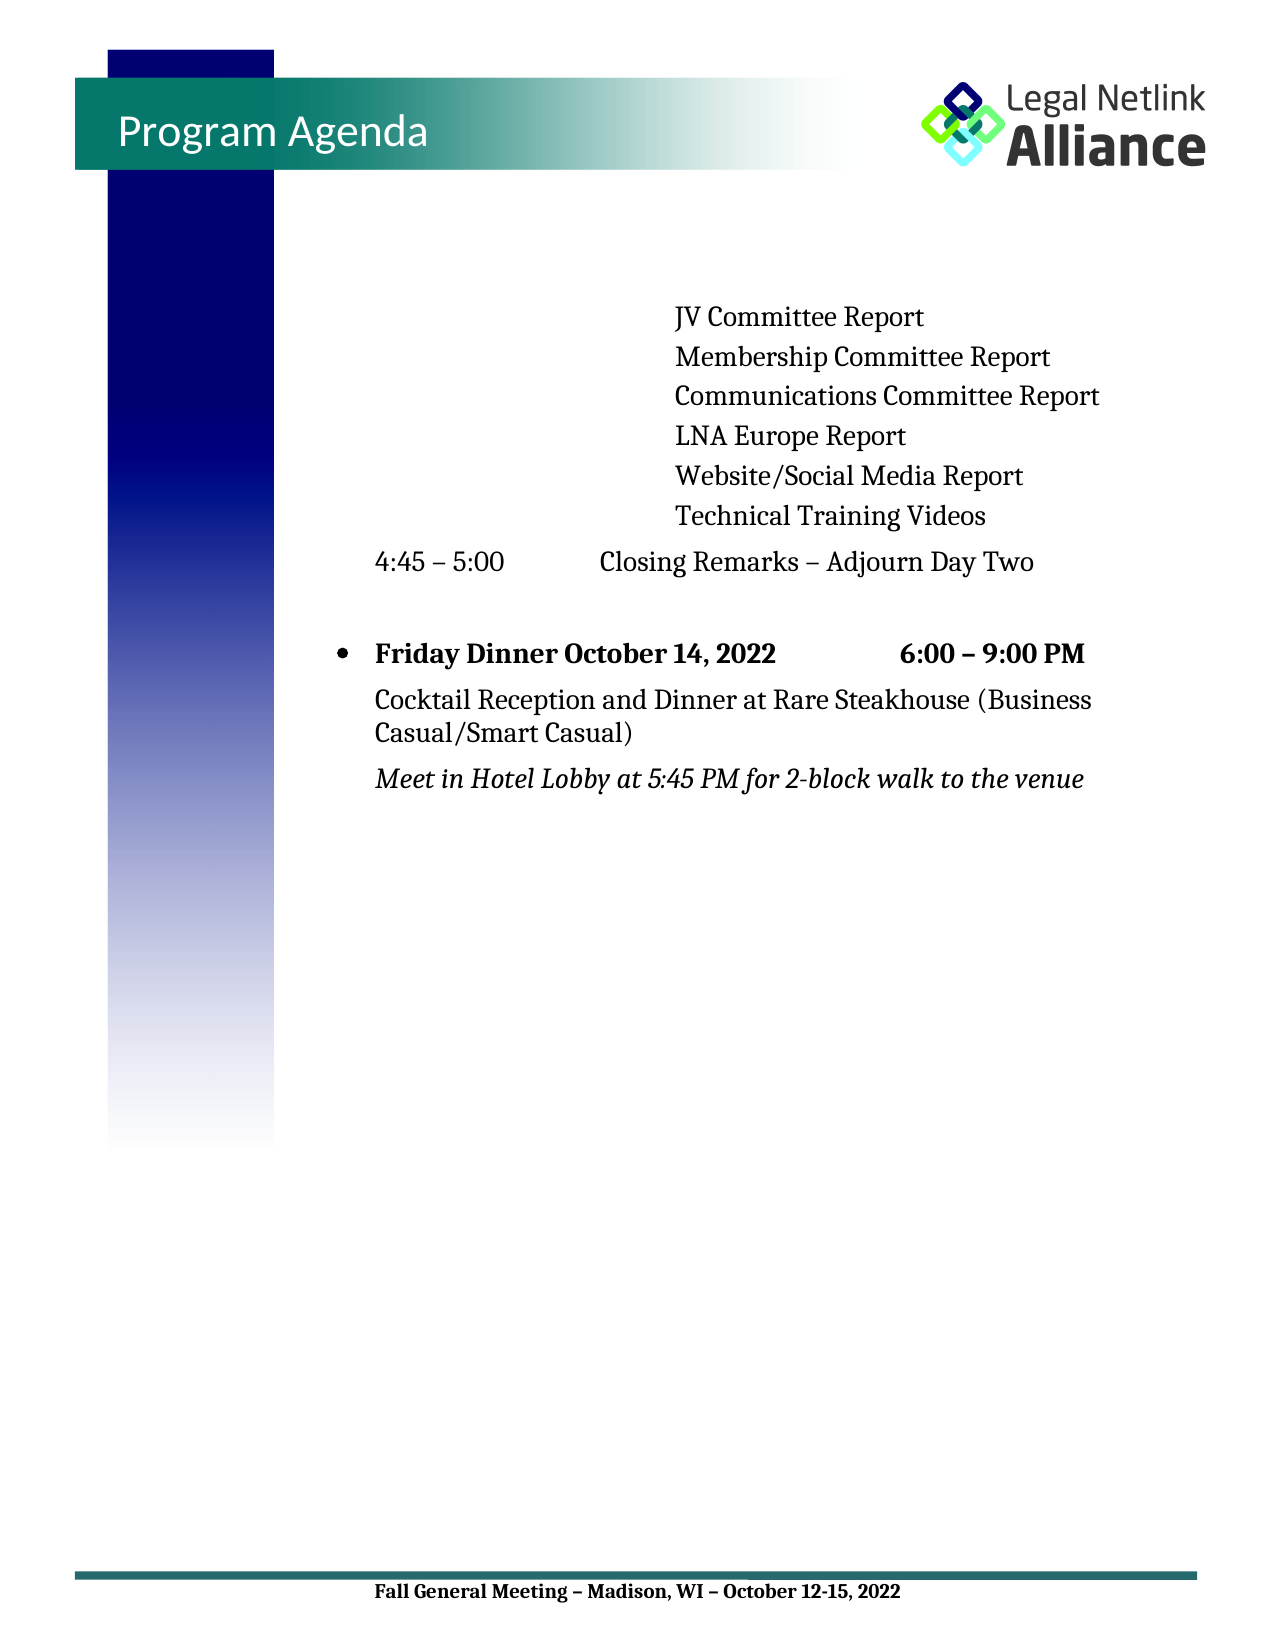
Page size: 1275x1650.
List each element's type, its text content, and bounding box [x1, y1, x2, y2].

list JV Committee Report [375, 300, 1162, 333]
text Cocktail Reception and Dinner at Rare Steakhouse (Business Casual/Smart Casual) [375, 683, 1237, 750]
text Meet in Hotel Lobby at 5:45 PM for 2-block walk to the venue [375, 763, 1237, 796]
list LNA Europe Report [375, 419, 1162, 453]
text 4:45 – 5:00 Closing Remarks – Adjourn Day Two [375, 545, 1237, 578]
list Communications Committee Report [375, 379, 1162, 413]
list Friday Dinner October 14, 2022 6:00 – 9:00 PM [337, 637, 1162, 671]
picture [0, 1, 1272, 1513]
list Website/Social Media Report [375, 459, 1162, 493]
list Membership Committee Report [375, 340, 1162, 373]
list Technical Training Videos [375, 499, 1162, 532]
